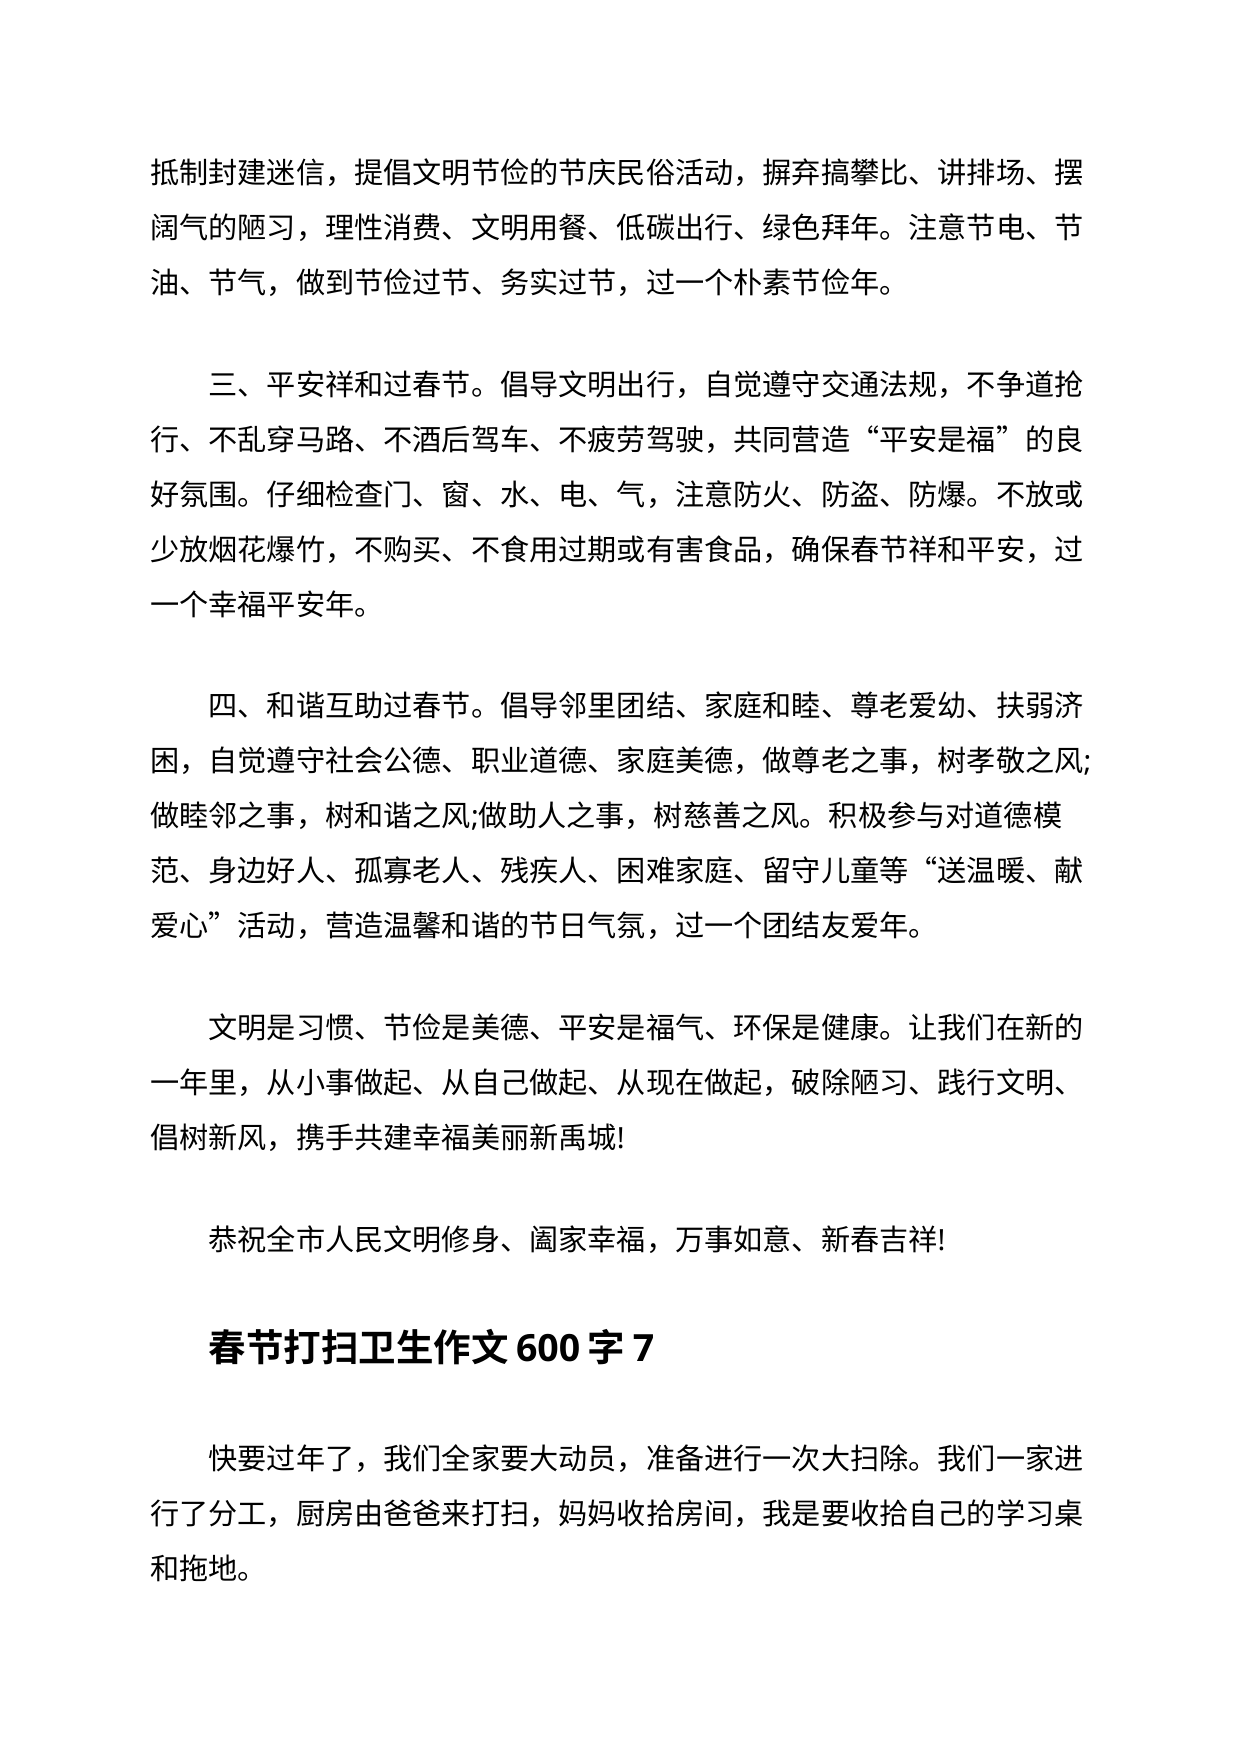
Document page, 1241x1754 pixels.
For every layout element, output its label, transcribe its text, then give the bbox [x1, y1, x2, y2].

text 快要过年了，我们全家要大动员，准备进行一次大扫除。我们一家进行了分工，厨房由爸爸来打扫，妈妈收拾房间，我是要收拾自己的学习桌和拖地。 [150, 1436, 1090, 1588]
text 文明是习惯、节俭是美德、平安是福气、环保是健康。让我们在新的一年里，从小事做起、从自己做起、从现在做起，破除陋习、践行文明、倡树新风，携手共建幸福美丽新禹城! [150, 1004, 1090, 1157]
text 春节打扫卫生作文600字7 [150, 1318, 1090, 1373]
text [150, 150, 1090, 302]
text 恭祝全市人民文明修身、阖家幸福，万事如意、新春吉祥! [150, 1216, 1090, 1259]
text 四、和谐互助过春节。倡导邻里团结、家庭和睦、尊老爱幼、扶弱济困，自觉遵守社会公德、职业道德、家庭美德，做尊老之事，树孝敬之风;做睦邻之事，树和谐之风;做助人之事，树慈善之风。积极参与对道德模范、身边好人、孤寡老人、残疾人、困难家庭、留守儿童等“送温暖、献爱心”活动，营造温馨和谐的节日气氛，过一个团结友爱年。 [150, 683, 1090, 945]
text 三、平安祥和过春节。倡导文明出行，自觉遵守交通法规，不争道抢行、不乱穿马路、不酒后驾车、不疲劳驾驶，共同营造“平安是福”的良好氛围。仔细检查门、窗、水、电、气，注意防火、防盗、防爆。不放或少放烟花爆竹，不购买、不食用过期或有害食品，确保春节祥和平安，过一个幸福平安年。 [150, 362, 1090, 623]
